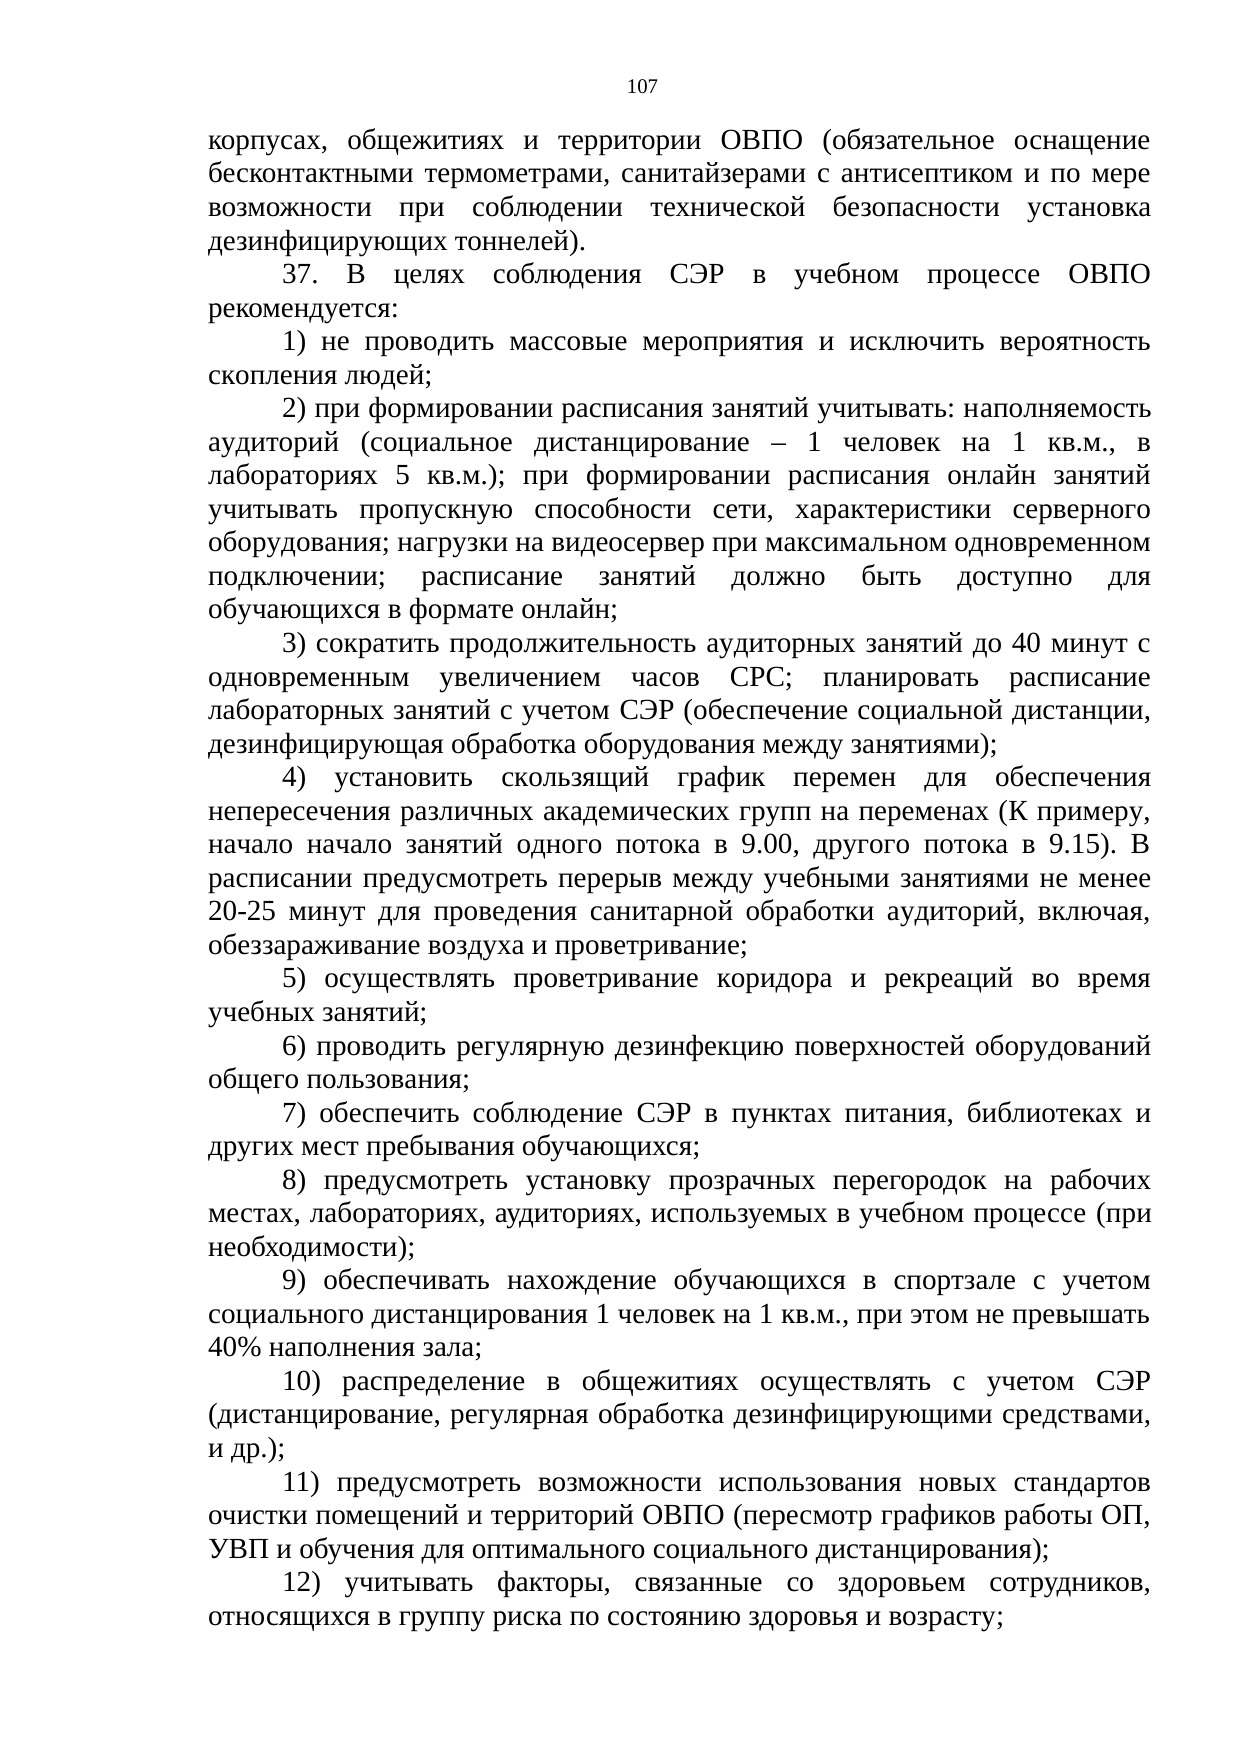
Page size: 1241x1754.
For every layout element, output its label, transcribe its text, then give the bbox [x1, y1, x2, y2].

text 3) сократить продолжительность аудиторных занятий до 40 минут с одновременным увеличением часов СРС; планировать расписание лабораторных занятий с учетом СЭР (обеспечение социальной дистанции, дезинфицирующая обработка оборудования между занятиями); [208, 625, 1152, 759]
text 8) предусмотреть установку прозрачных перегородок на рабочих местах, лабораториях, аудиториях, используемых в учебном процессе (при необходимости); [208, 1162, 1152, 1262]
text 6) проводить регулярную дезинфекцию поверхностей оборудований общего пользования; [208, 1028, 1152, 1095]
text 7) обеспечить соблюдение СЭР в пунктах питания, библиотеках и других мест пребывания обучающихся; [208, 1095, 1152, 1162]
text 1) не проводить массовые мероприятия и исключить вероятность скопления людей; [208, 323, 1152, 390]
text 4) установить скользящий график перемен для обеспечения непересечения различных академических групп на переменах (К примеру, начало начало занятий одного потока в 9.00, другого потока в 9.15). В расписании предусмотреть перерыв между учебными занятиями не менее 20-25 минут для проведения санитарной обработки аудиторий, включая, обеззараживание воздуха и проветривание; [208, 759, 1152, 961]
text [208, 122, 1152, 256]
text 9) обеспечивать нахождение обучающихся в спортзале с учетом социального дистанцирования 1 человек на 1 кв.м., при этом не превышать 40% наполнения зала; [208, 1262, 1152, 1363]
text 2) при формировании расписания занятий учитывать: наполняемость аудиторий (социальное дистанцирование – 1 человек на 1 кв.м., в лабораториях 5 кв.м.); при формировании расписания онлайн занятий учитывать пропускную способности сети, характеристики серверного оборудования; нагрузки на видеосервер при максимальном одновременном подключении; расписание занятий должно быть доступно для обучающихся в формате онлайн; [208, 390, 1152, 625]
text 10) распределение в общежитиях осуществлять с учетом СЭР (дистанцирование, регулярная обработка дезинфицирующими средствами, и др.); [208, 1363, 1152, 1464]
text 5) осуществлять проветривание коридора и рекреаций во время учебных занятий; [208, 961, 1152, 1028]
text 12) учитывать факторы, связанные со здоровьем сотрудников, относящихся в группу риска по состоянию здоровья и возрасту; [208, 1564, 1152, 1631]
text 37. В целях соблюдения СЭР в учебном процессе ОВПО рекомендуется: [208, 256, 1152, 323]
text 11) предусмотреть возможности использования новых стандартов очистки помещений и территорий ОВПО (пересмотр графиков работы ОП, УВП и обучения для оптимального социального дистанцирования); [208, 1464, 1152, 1564]
